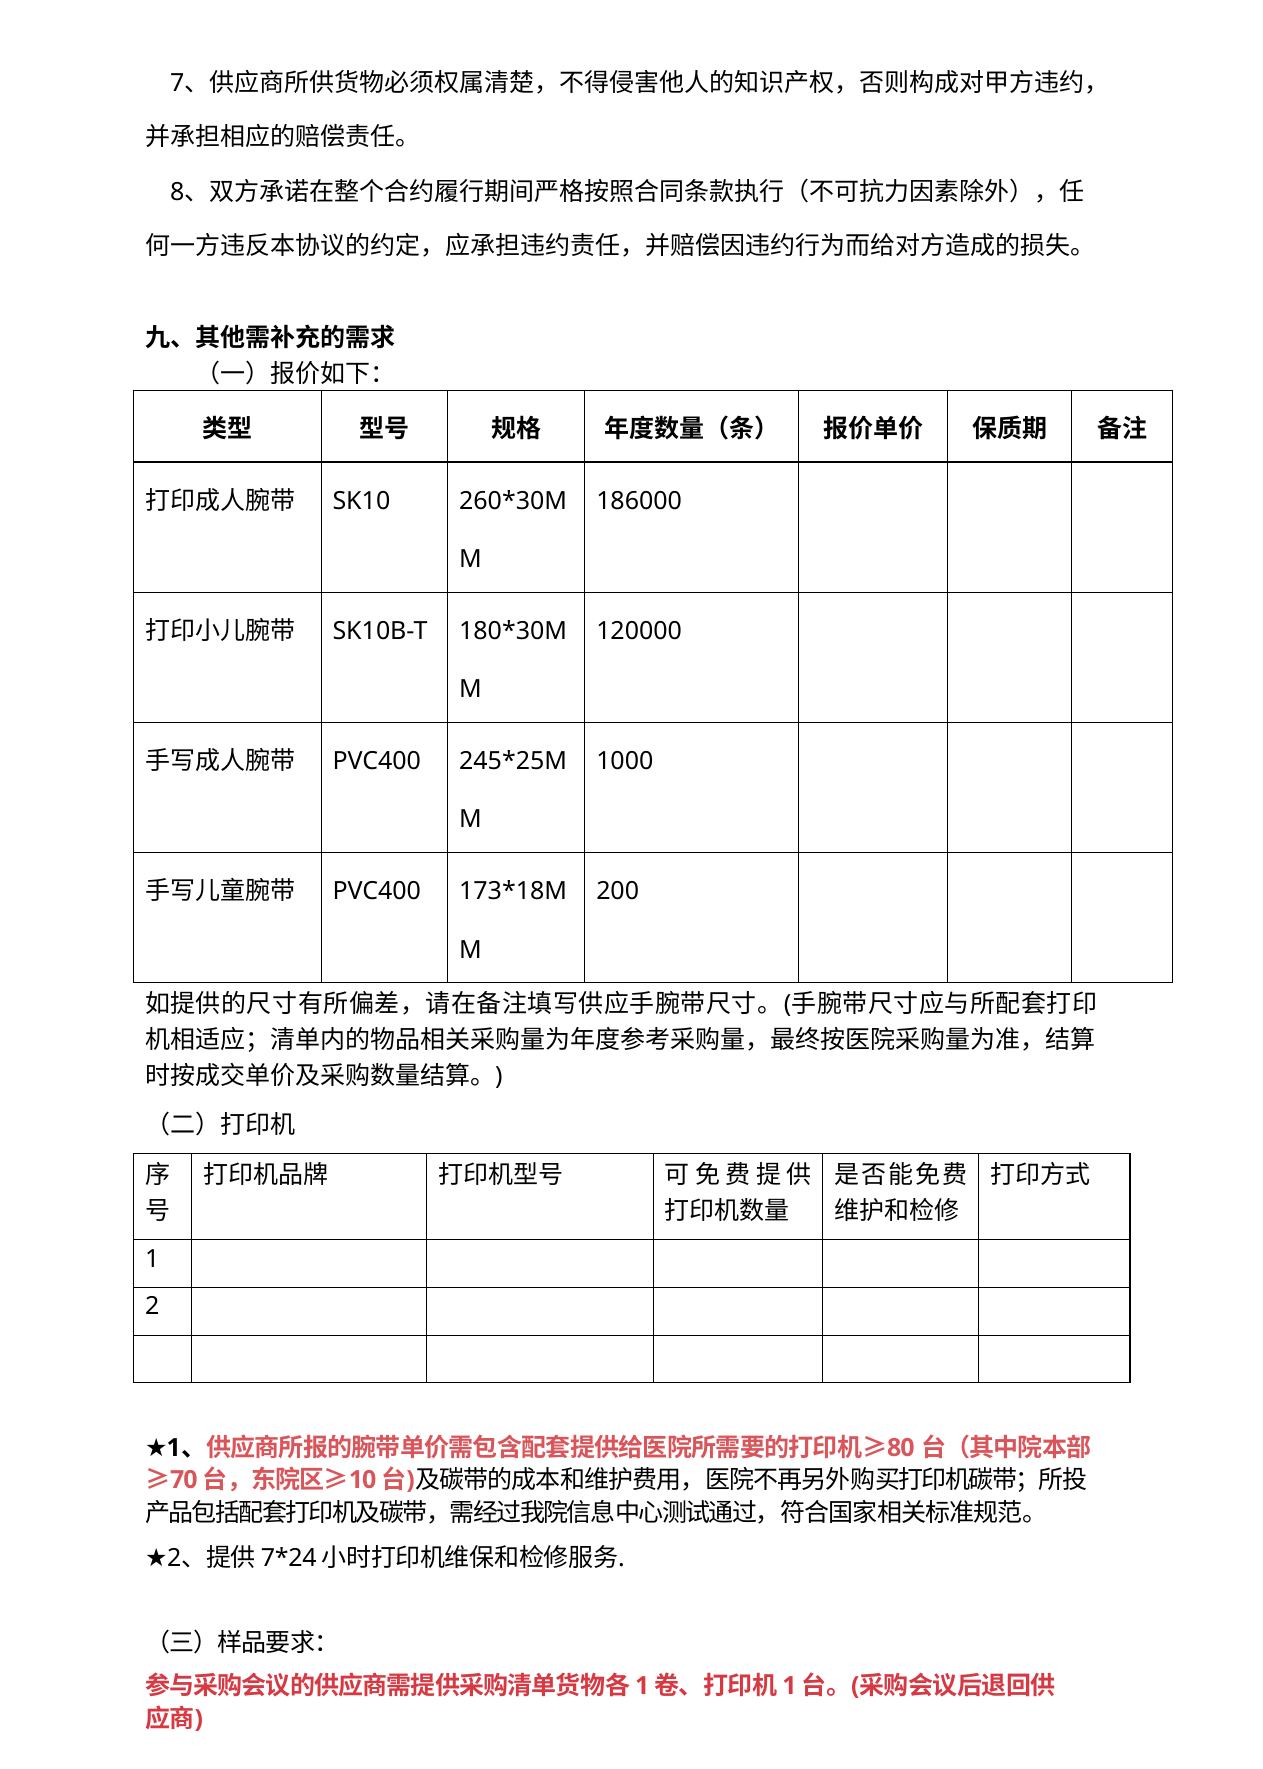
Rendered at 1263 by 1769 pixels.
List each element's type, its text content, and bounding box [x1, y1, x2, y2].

table_cell [1072, 463, 1172, 592]
table_cell [948, 853, 1071, 982]
table_cell PVC400 [322, 723, 447, 852]
table_cell [799, 463, 947, 592]
table_cell 173*18MM [448, 853, 584, 982]
table_cell [427, 1336, 653, 1382]
text （二）打印机 [145, 1104, 1097, 1141]
table_cell 2 [134, 1288, 191, 1334]
table_header 报价单价 [799, 391, 947, 461]
text 如提供的尺寸有所偏差，请在备注填写供应手腕带尺寸。(手腕带尺寸应与所配套打印机相适应；清单内的物品相关采购量为年度参考采购量，最终按医院采购量为准，结算时按成交单价及采购数量结算。) [145, 983, 1097, 1092]
table_cell 1000 [585, 723, 798, 852]
table_cell [192, 1336, 426, 1382]
table_cell [799, 723, 947, 852]
table_cell PVC400 [322, 853, 447, 982]
text 8、双方承诺在整个合约履行期间严格按照合同条款执行（不可抗力因素除外），任何一方违反本协议的约定，应承担违约责任，并赔偿因违约行为而给对方造成的损失。 [145, 171, 1097, 262]
table_cell 打印成人腕带 [134, 463, 321, 592]
table_cell 186000 [585, 463, 798, 592]
table_cell 手写儿童腕带 [134, 853, 321, 982]
table_cell [948, 723, 1071, 852]
table_header 序号 [134, 1154, 191, 1239]
table_cell [654, 1240, 822, 1287]
table_header 是否能免费维护和检修 [823, 1154, 978, 1239]
table_cell [799, 593, 947, 722]
table_cell [948, 593, 1071, 722]
table_cell [427, 1240, 653, 1287]
table_cell [134, 1336, 191, 1382]
table_cell [979, 1240, 1129, 1287]
table_header 可免费提供打印机数量 [654, 1154, 822, 1239]
table_header 打印机品牌 [192, 1154, 426, 1239]
table_header 类型 [134, 391, 321, 461]
table_cell [1072, 593, 1172, 722]
table_cell [823, 1336, 978, 1382]
table_cell [948, 463, 1071, 592]
table_cell [192, 1288, 426, 1334]
table_cell [427, 1288, 653, 1334]
list 参与采购会议的供应商需提供采购清单货物各1卷、打印机1台。(采购会议后退回供应商) [145, 1667, 1067, 1735]
text ★1、供应商所报的腕带单价需包含配套提供给医院所需要的打印机≥80 台（其中院本部≥70台，东院区≥10台)及碳带的成本和维护费用，医院不再另外购买打印机碳带；所投产品包括配套打印机及碳带，需经过我院信息中心测试通过，符合国家相关标准规范。 [145, 1430, 1097, 1529]
table_cell [979, 1288, 1129, 1334]
text ★2、提供7*24小时打印机维保和检修服务. [145, 1540, 1097, 1573]
list （三）样品要求： [145, 1624, 1067, 1658]
table_header 保质期 [948, 391, 1071, 461]
table_cell [192, 1240, 426, 1287]
table_header 打印机型号 [427, 1154, 653, 1239]
table_header 打印方式 [979, 1154, 1129, 1239]
table_header 规格 [448, 391, 584, 461]
table_cell [1072, 723, 1172, 852]
table_cell SK10B-T [322, 593, 447, 722]
table_cell [1072, 853, 1172, 982]
table_cell [823, 1288, 978, 1334]
text 九、其他需补充的需求 [145, 317, 1097, 353]
table_cell SK10 [322, 463, 447, 592]
table_cell 手写成人腕带 [134, 723, 321, 852]
table_cell [654, 1288, 822, 1334]
table_cell 200 [585, 853, 798, 982]
table_cell [823, 1240, 978, 1287]
table_cell 1 [134, 1240, 191, 1287]
table_header 型号 [322, 391, 447, 461]
table_cell [654, 1336, 822, 1382]
text （一）报价如下： [145, 353, 1097, 389]
table_cell 120000 [585, 593, 798, 722]
table_cell 260*30MM [448, 463, 584, 592]
table_cell [979, 1336, 1129, 1382]
table_cell [799, 853, 947, 982]
table_header 年度数量（条） [585, 391, 798, 461]
table_cell 245*25MM [448, 723, 584, 852]
table_header 备注 [1072, 391, 1172, 461]
text 7、供应商所供货物必须权属清楚，不得侵害他人的知识产权，否则构成对甲方违约，并承担相应的赔偿责任。 [145, 62, 1097, 153]
table_cell 打印小儿腕带 [134, 593, 321, 722]
table_cell 180*30MM [448, 593, 584, 722]
